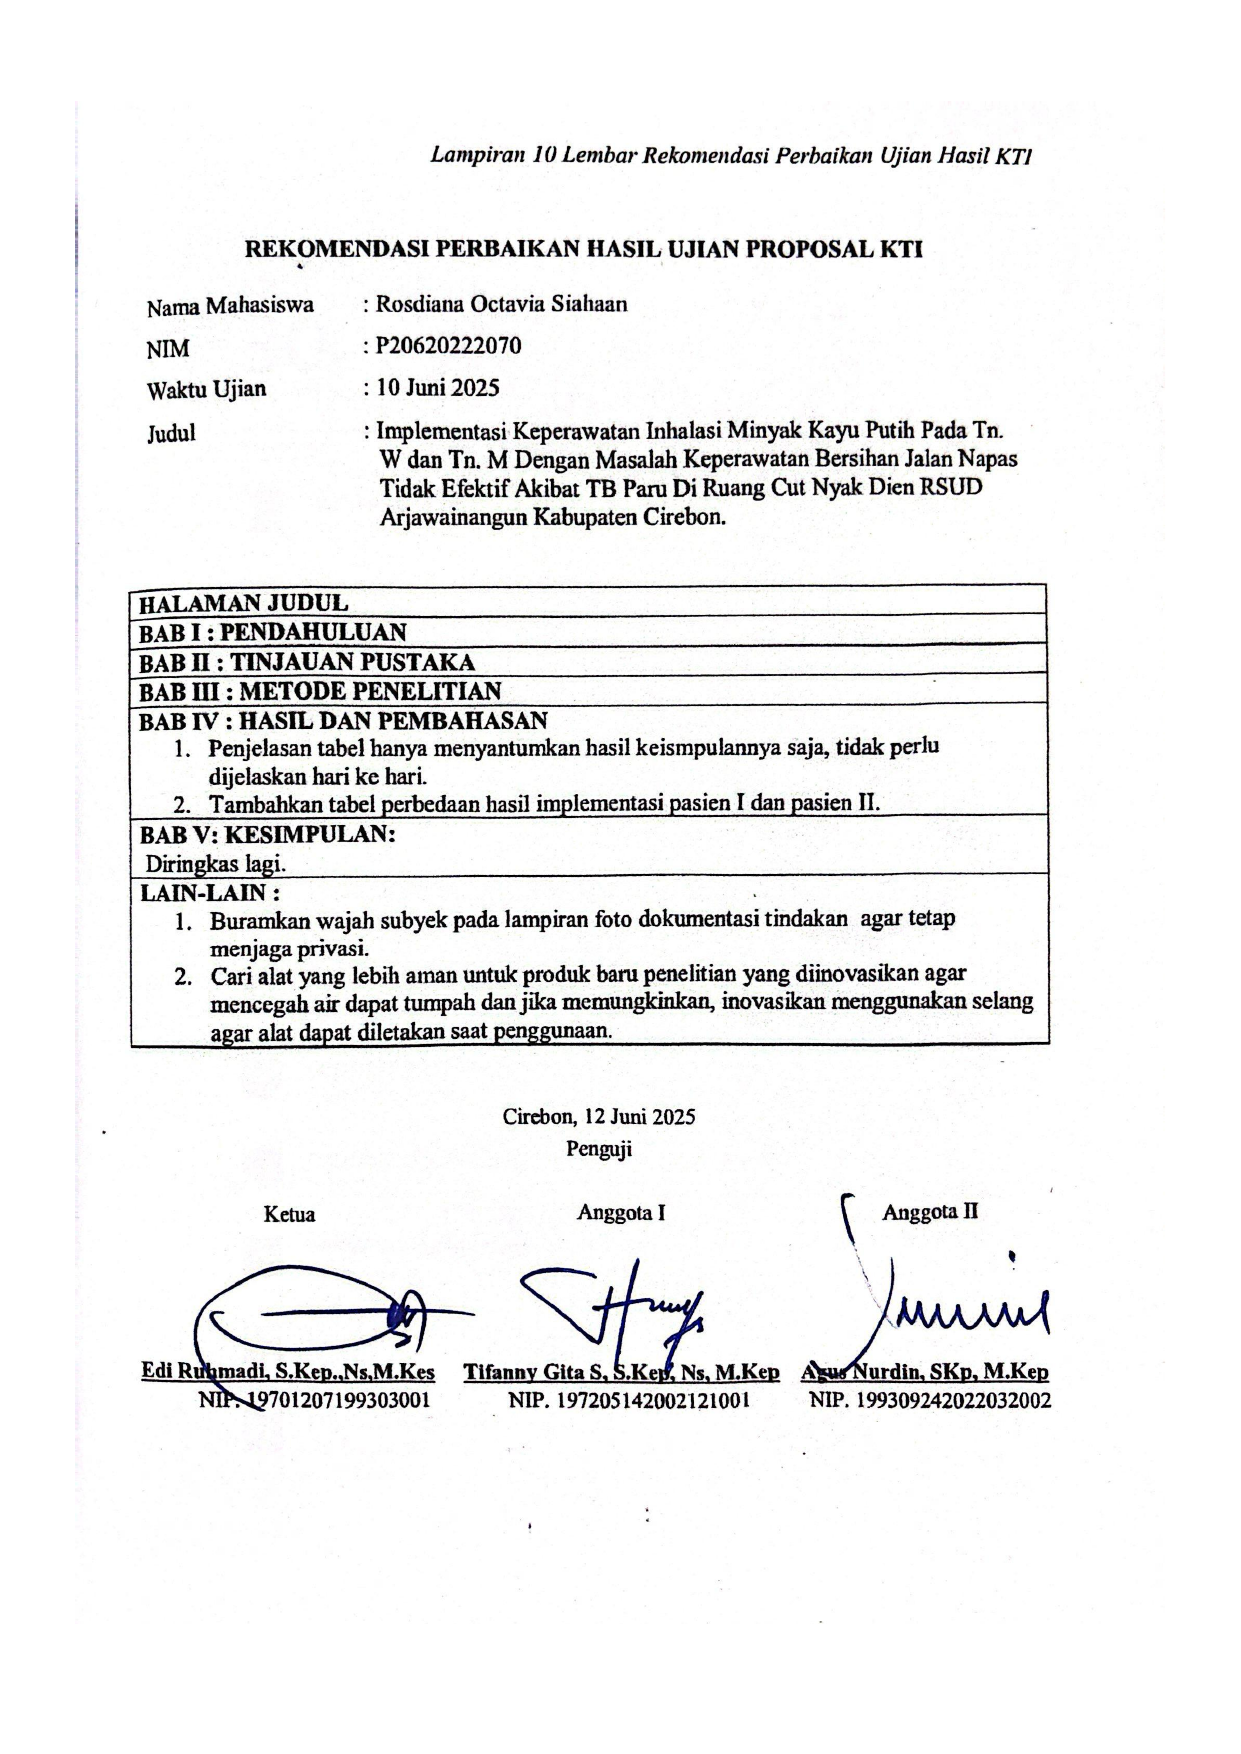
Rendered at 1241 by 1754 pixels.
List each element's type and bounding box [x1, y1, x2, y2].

picture [75, 101, 1166, 1624]
